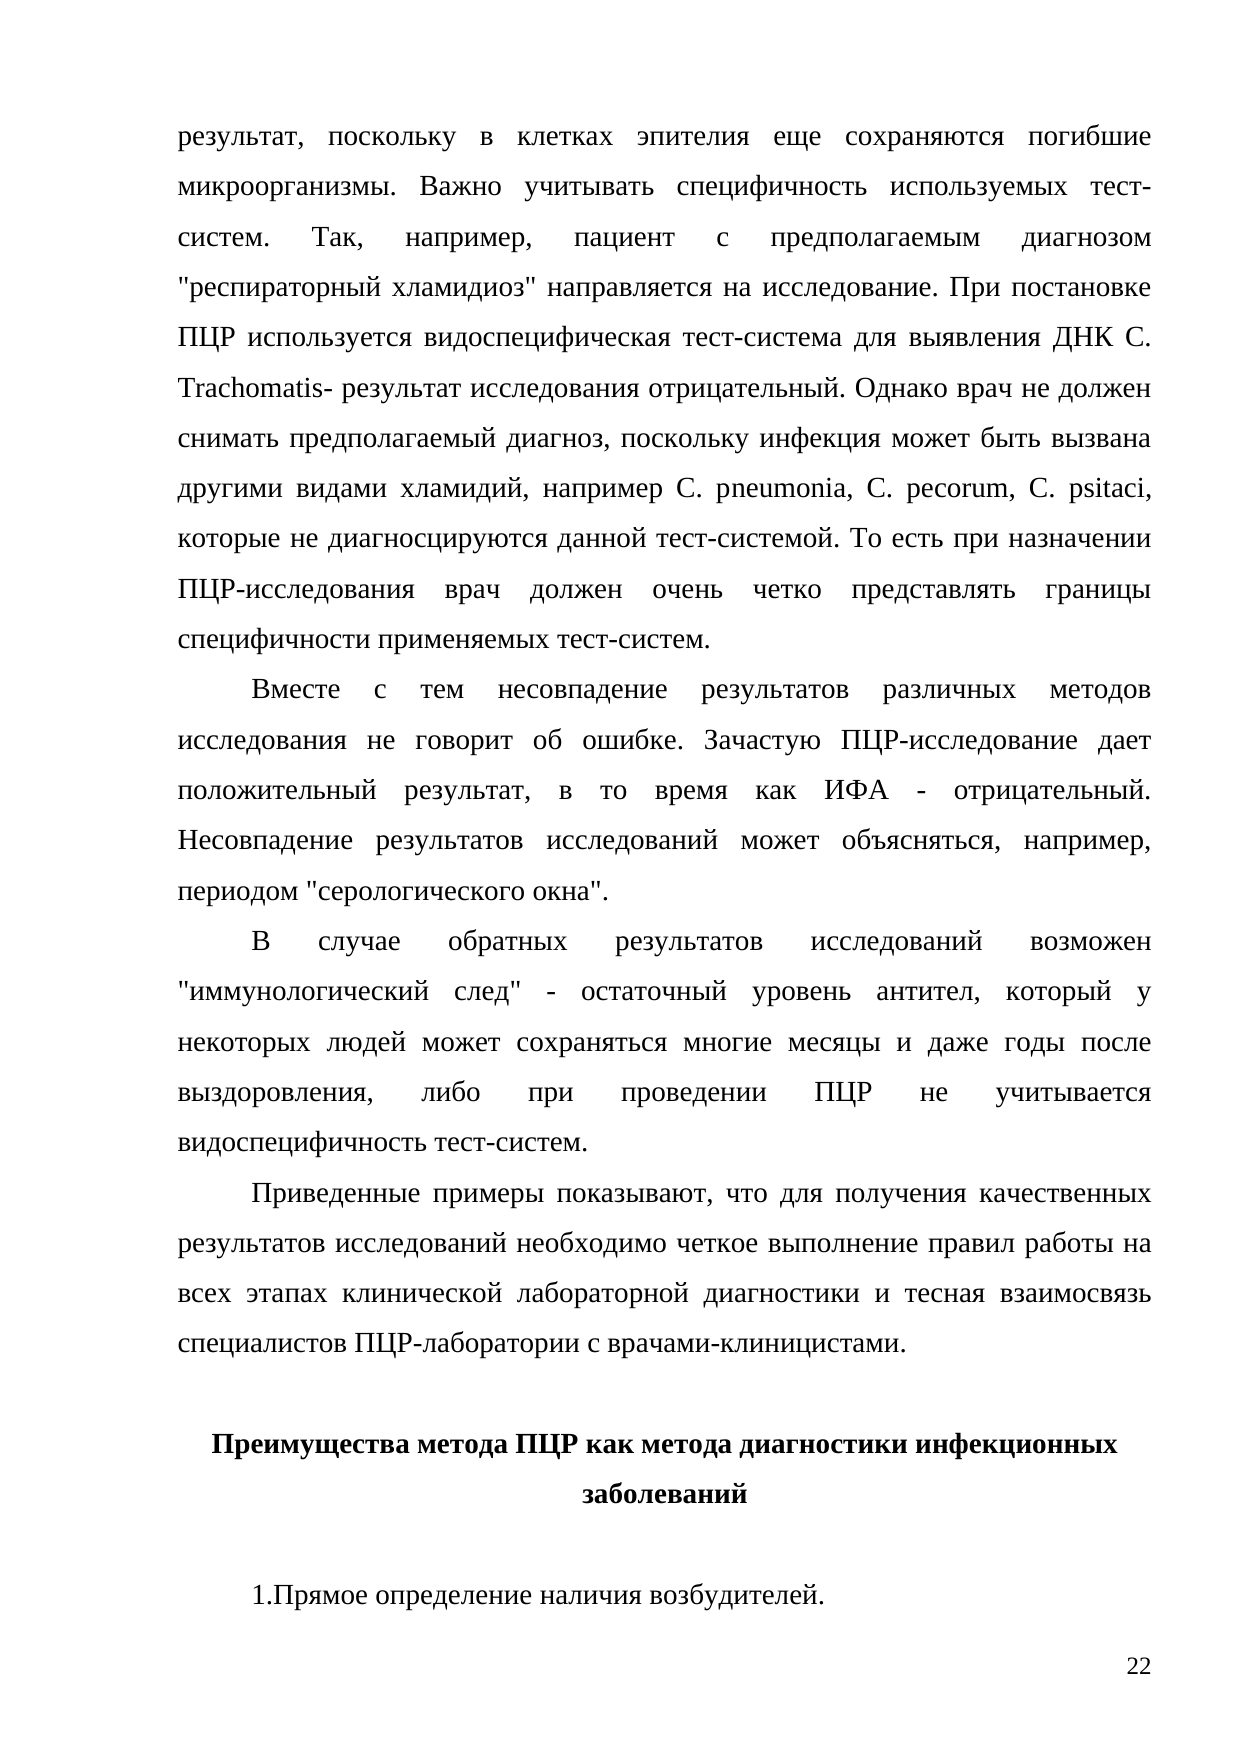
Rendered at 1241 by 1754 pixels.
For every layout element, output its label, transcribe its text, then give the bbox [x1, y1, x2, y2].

text Преимущества метода ПЦР как метода диагностики инфекционных заболеваний [177, 1426, 1152, 1510]
text 1.Прямое определение наличия возбудителей. [177, 1577, 1152, 1611]
text В случае обратных результатов исследований возможен "иммунологический след" - остаточный уровень антител, который у некоторых людей может сохраняться многие месяцы и даже годы после выздоровления, либо при проведении ПЦР не учитывается видоспецифичность тест-систем. [177, 923, 1152, 1158]
text Вместе с тем несовпадение результатов различных методов исследования не говорит об ошибке. Зачастую ПЦР-исследование дает положительный результат, в то время как ИФА - отрицательный. Несовпадение результатов исследований может объясняться, например, периодом "серологического окна". [177, 672, 1152, 906]
text Приведенные примеры показывают, что для получения качественных результатов исследований необходимо четкое выполнение правил работы на всех этапах клинической лабораторной диагностики и тесная взаимосвязь специалистов ПЦР-лаборатории с врачами-клиницистами. [177, 1175, 1152, 1359]
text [177, 118, 1152, 655]
